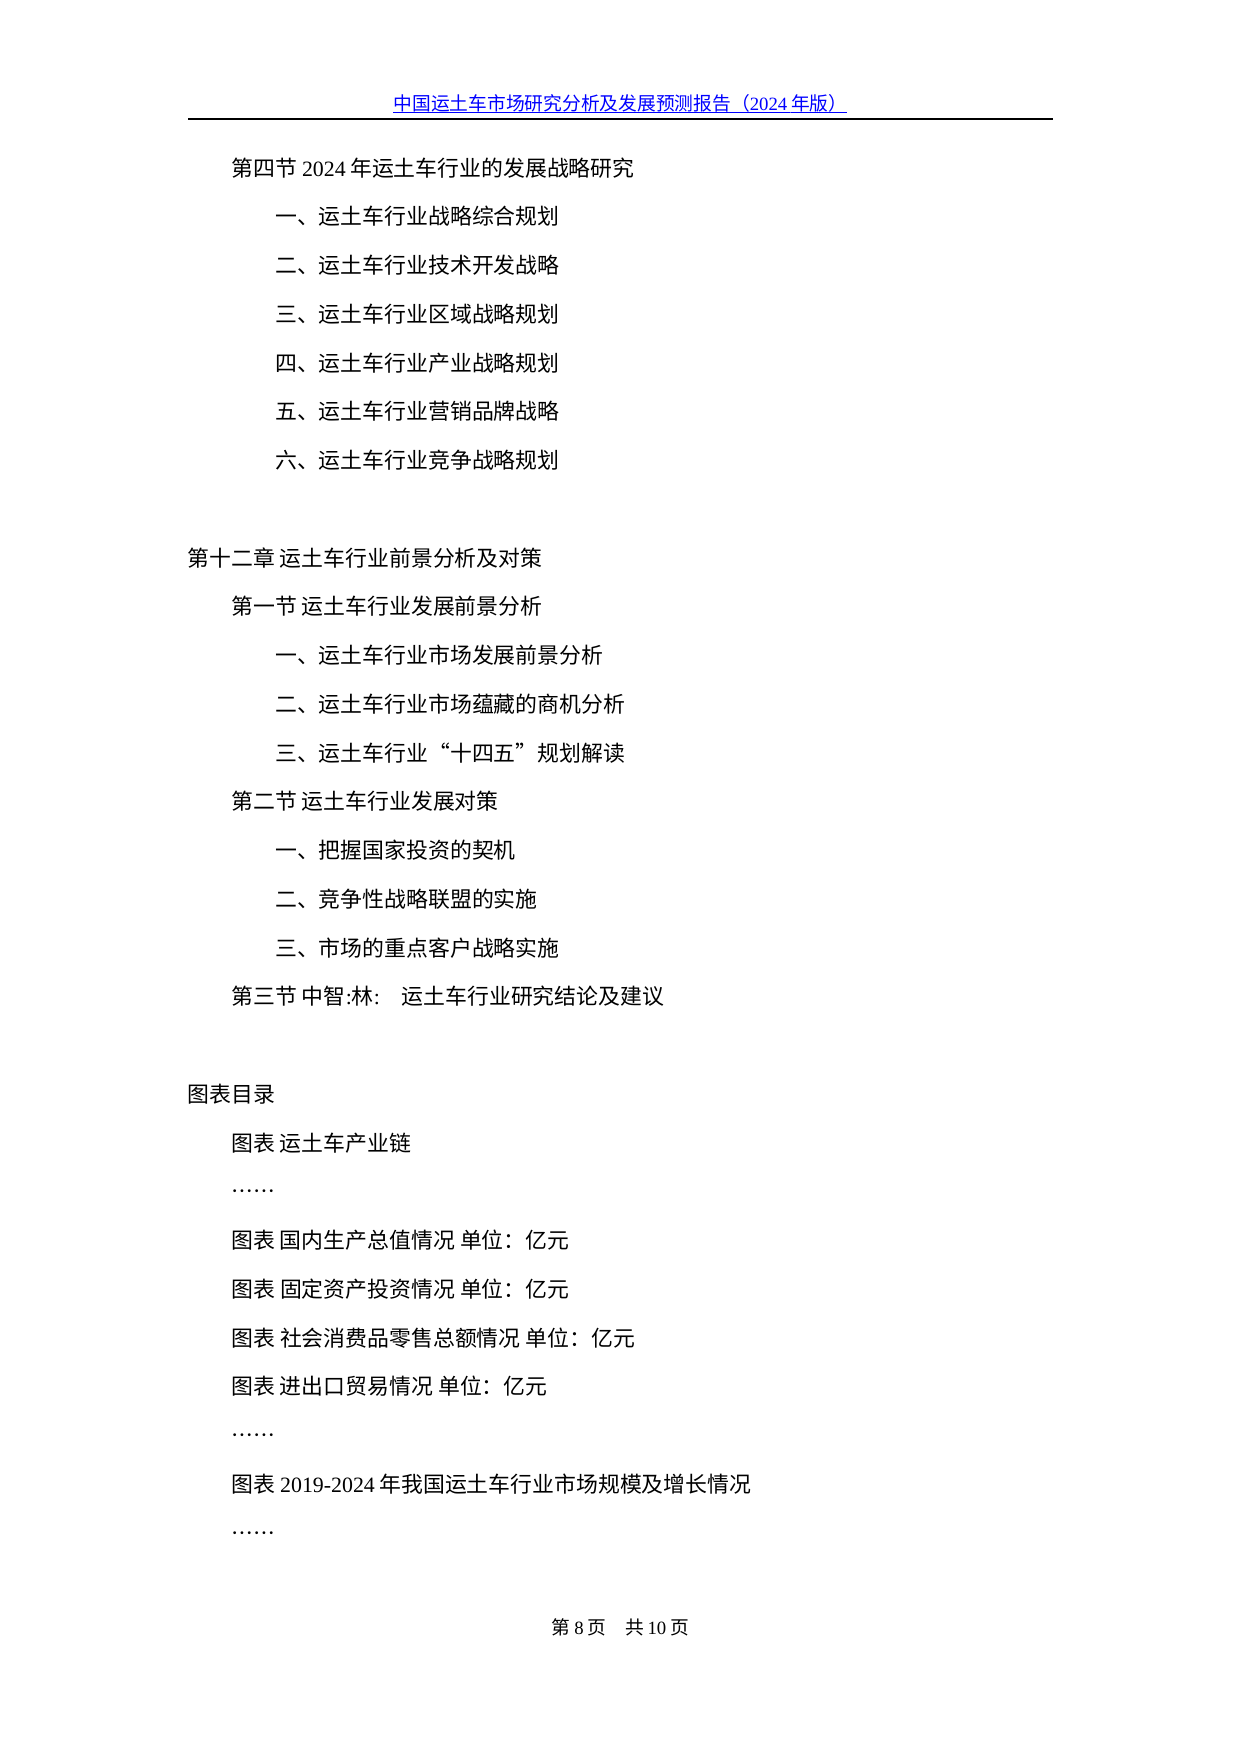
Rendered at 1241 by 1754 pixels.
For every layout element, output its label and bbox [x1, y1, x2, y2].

text [187, 150, 1053, 1548]
